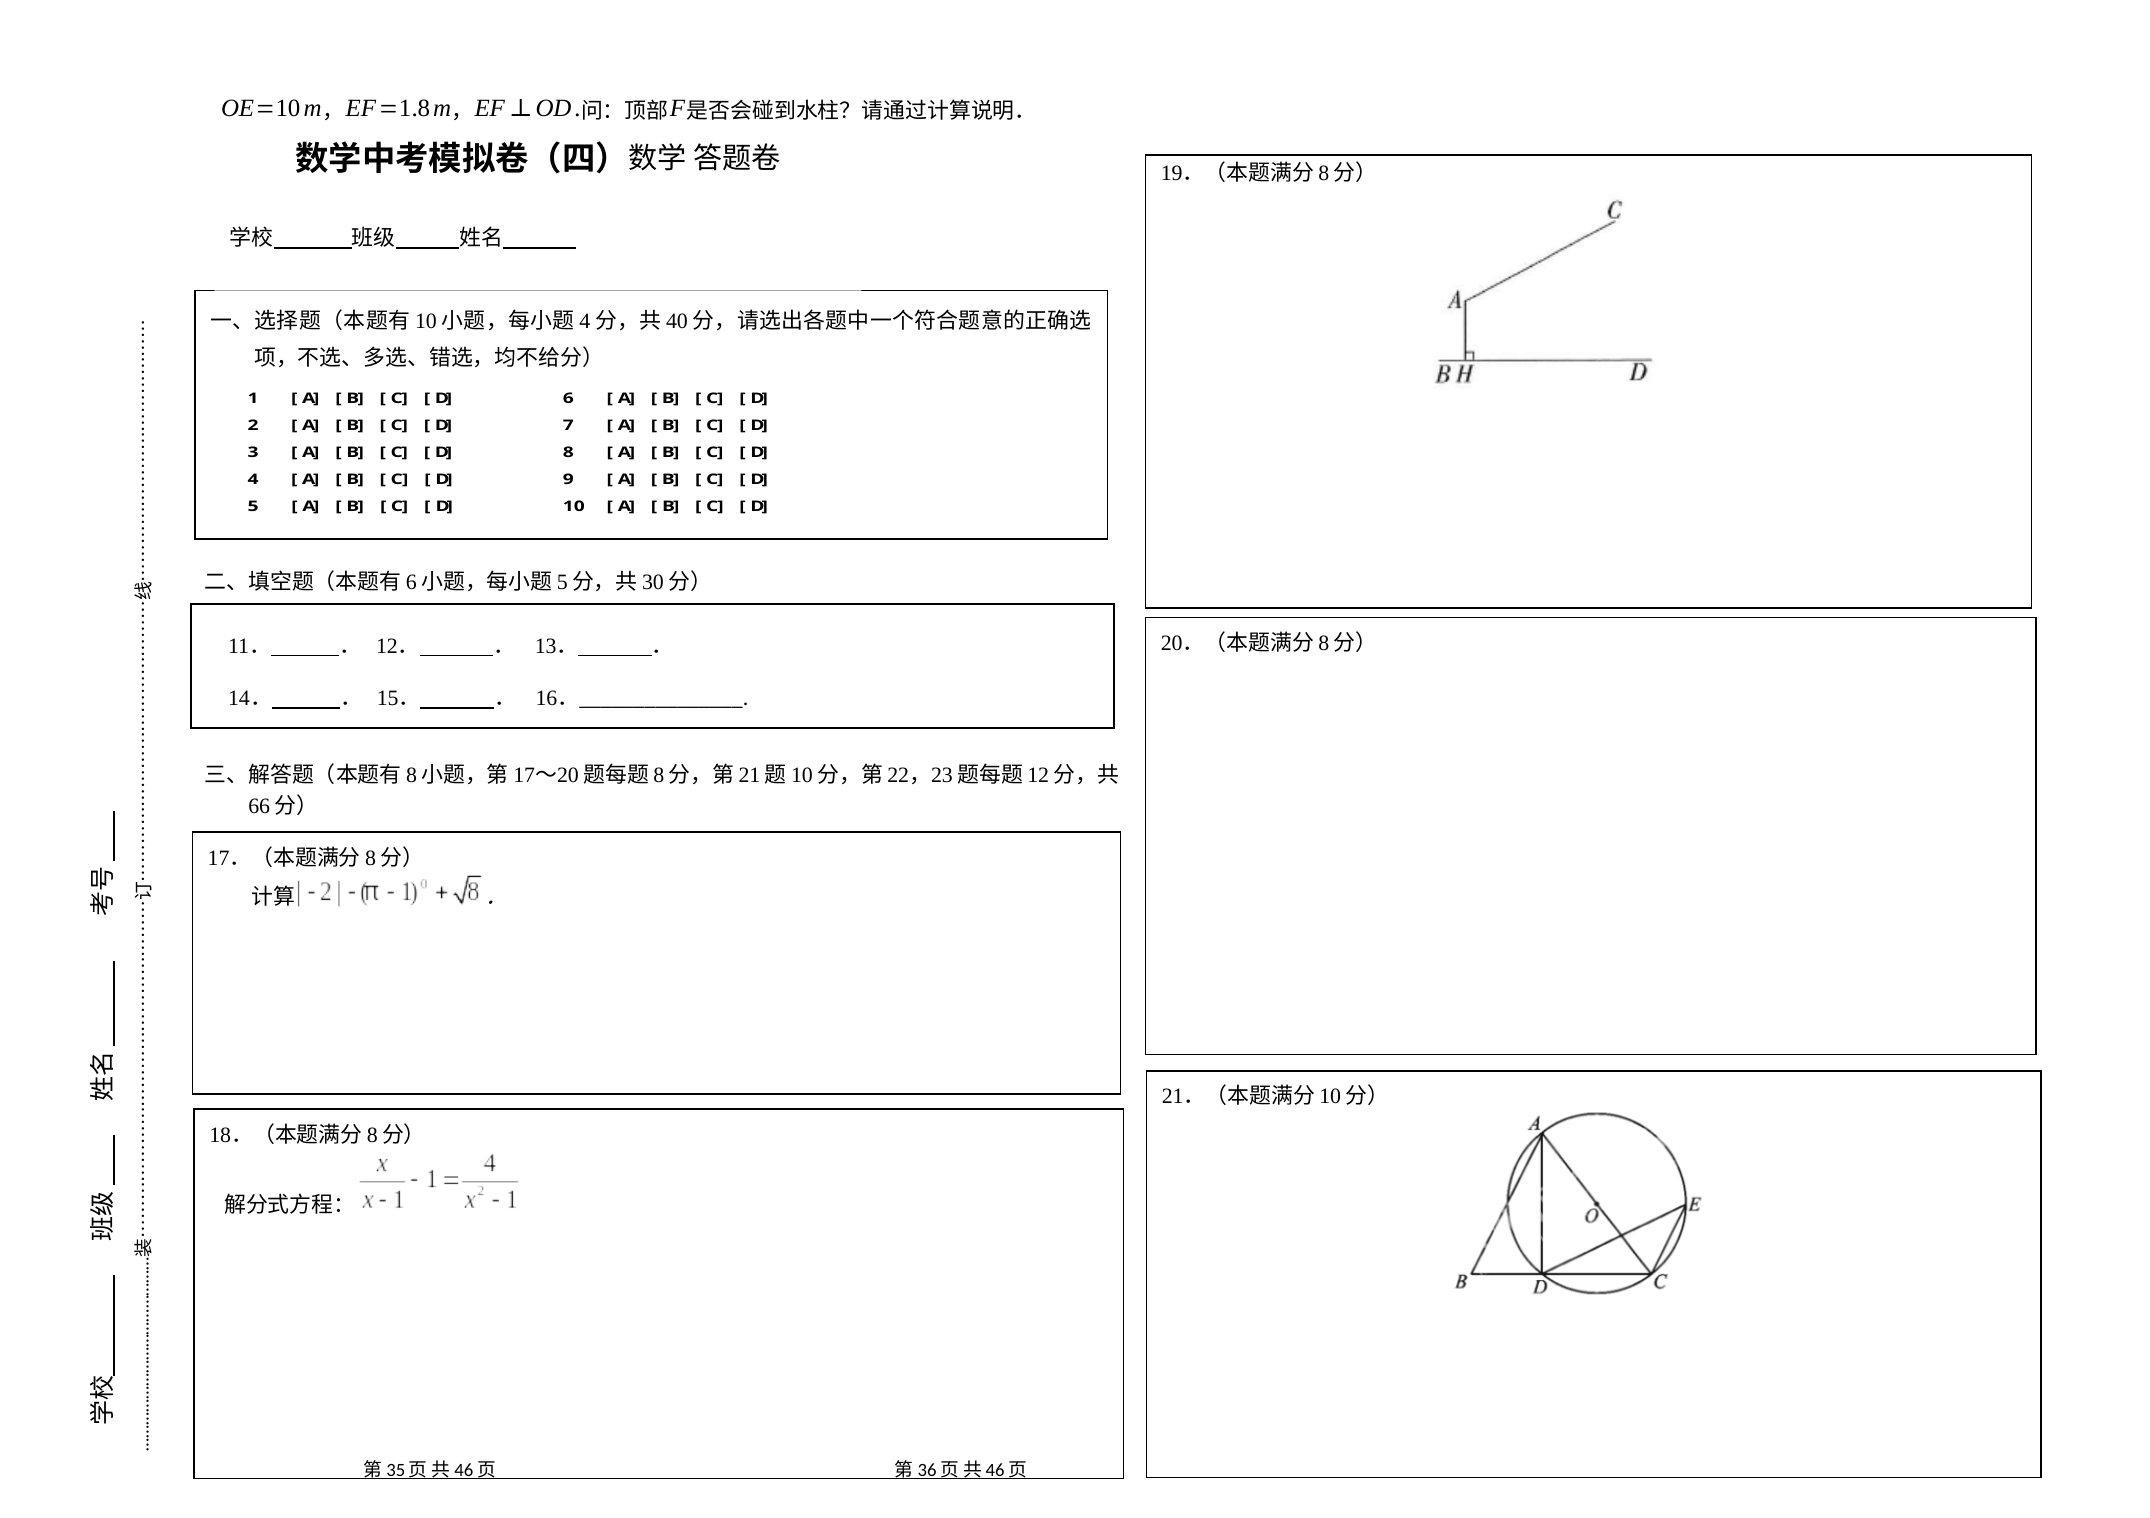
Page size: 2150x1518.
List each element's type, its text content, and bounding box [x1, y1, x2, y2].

picture [1449, 1110, 1704, 1300]
picture [1432, 186, 1659, 415]
